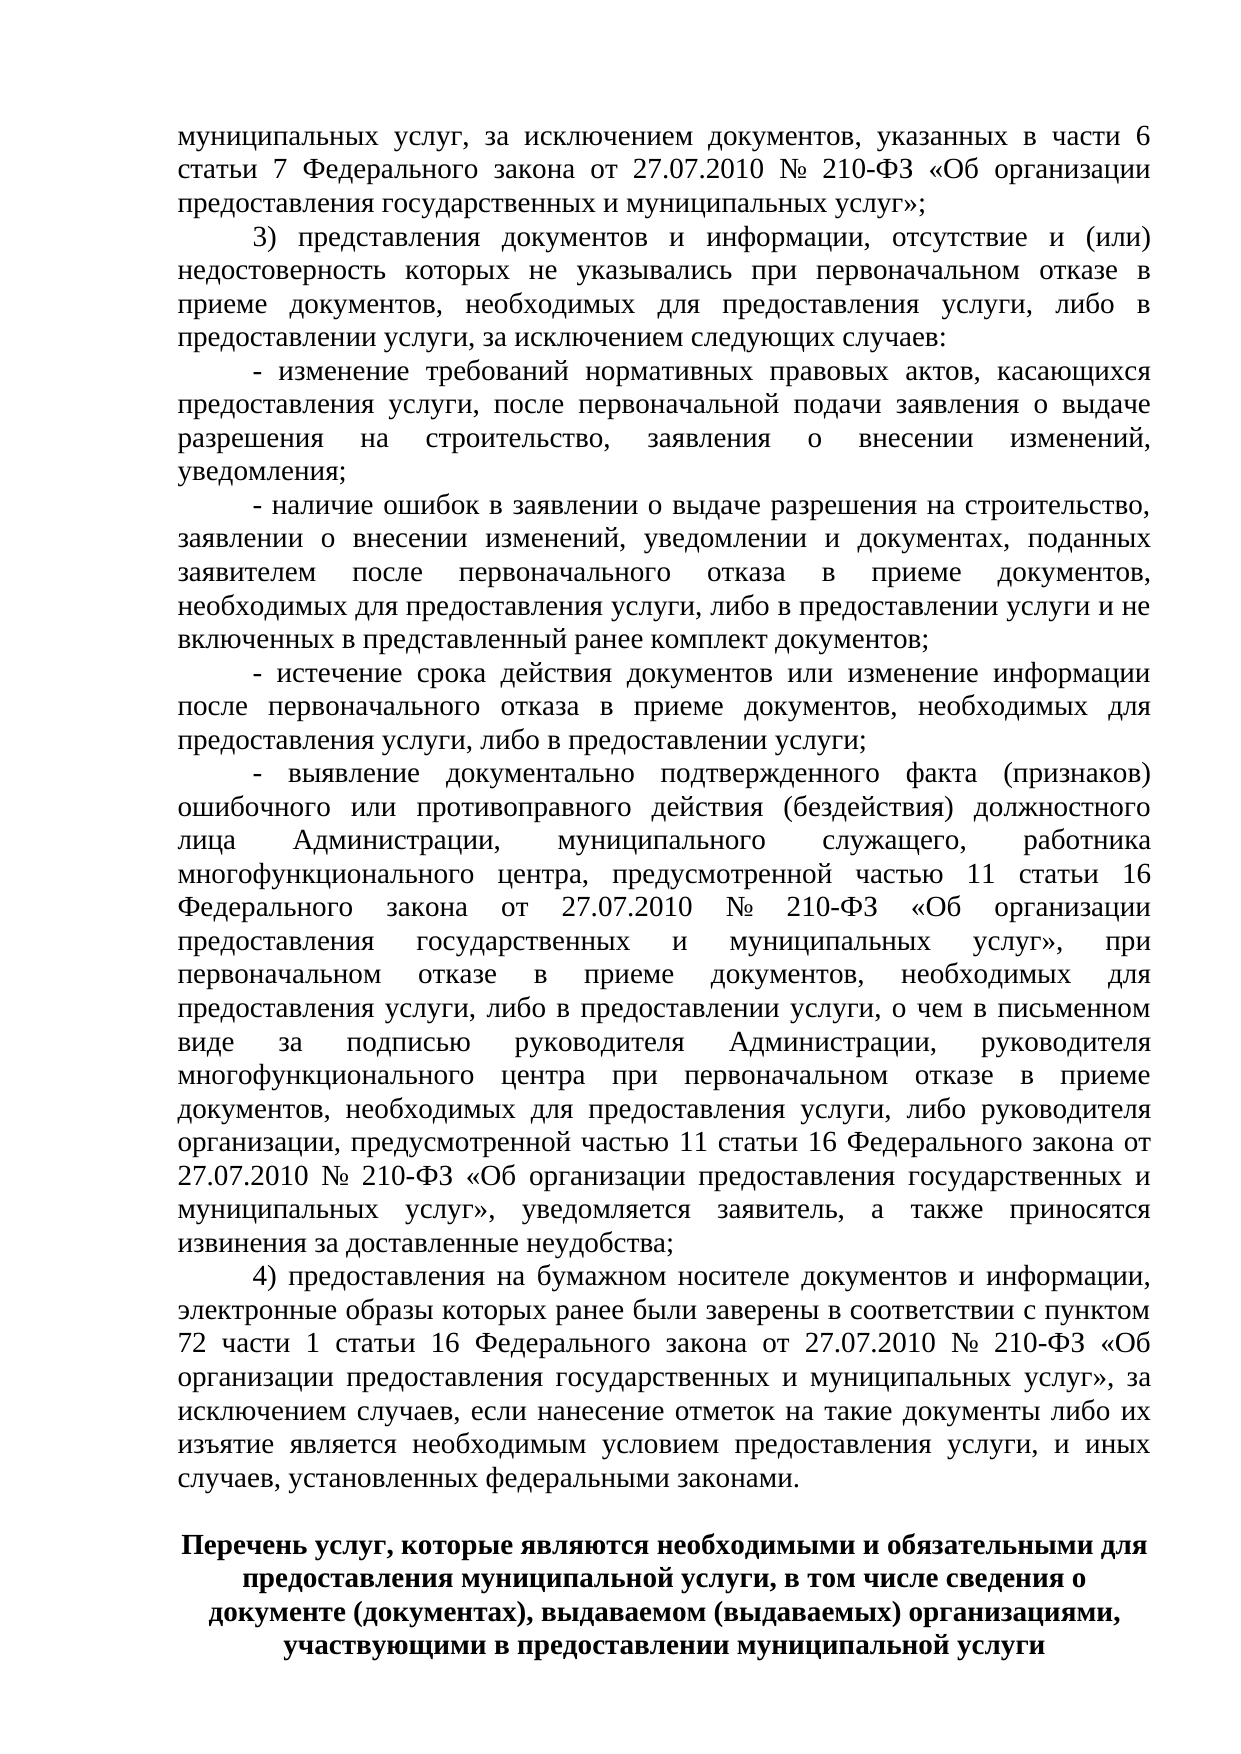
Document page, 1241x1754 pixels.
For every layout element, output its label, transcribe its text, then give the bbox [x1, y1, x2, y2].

text Перечень услуг, которые являются необходимыми и обязательными для предоставления муниципальной услуги, в том числе сведения о документе (документах), выдаваемом (выдаваемых) организациями, участвующими в предоставлении муниципальной услуги [177, 1527, 1152, 1661]
text - наличие ошибок в заявлении о выдаче разрешения на строительство, заявлении о внесении изменений, уведомлении и документах, поданных заявителем после первоначального отказа в приеме документов, необходимых для предоставления услуги, либо в предоставлении услуги и не включенных в представленный ранее комплект документов; [177, 487, 1152, 655]
text 3) представления документов и информации, отсутствие и (или) недостоверность которых не указывались при первоначальном отказе в приеме документов, необходимых для предоставления услуги, либо в предоставлении услуги, за исключением следующих случаев: [177, 219, 1152, 353]
text - выявление документально подтвержденного факта (признаков) ошибочного или противоправного действия (бездействия) должностного лица Администрации, муниципального служащего, работника многофункционального центра, предусмотренной частью 11 статьи 16 Федерального закона от 27.07.2010 № 210-ФЗ «Об организации предоставления государственных и муниципальных услуг», при первоначальном отказе в приеме документов, необходимых для предоставления услуги, либо в предоставлении услуги, о чем в письменном виде за подписью руководителя Администрации, руководителя многофункционального центра при первоначальном отказе в приеме документов, необходимых для предоставления услуги, либо руководителя организации, предусмотренной частью 11 статьи 16 Федерального закона от 27.07.2010 № 210-ФЗ «Об организации предоставления государственных и муниципальных услуг», уведомляется заявитель, а также приносятся извинения за доставленные неудобства; [177, 755, 1152, 1258]
text - изменение требований нормативных правовых актов, касающихся предоставления услуги, после первоначальной подачи заявления о выдаче разрешения на строительство, заявления о внесении изменений, уведомления; [177, 353, 1152, 487]
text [177, 118, 1152, 219]
text - истечение срока действия документов или изменение информации после первоначального отказа в приеме документов, необходимых для предоставления услуги, либо в предоставлении услуги; [177, 655, 1152, 755]
text 4) предоставления на бумажном носителе документов и информации, электронные образы которых ранее были заверены в соответствии с пунктом 72 части 1 статьи 16 Федерального закона от 27.07.2010 № 210-ФЗ «Об организации предоставления государственных и муниципальных услуг», за исключением случаев, если нанесение отметок на такие документы либо их изъятие является необходимым условием предоставления услуги, и иных случаев, установленных федеральными законами. [177, 1258, 1152, 1493]
